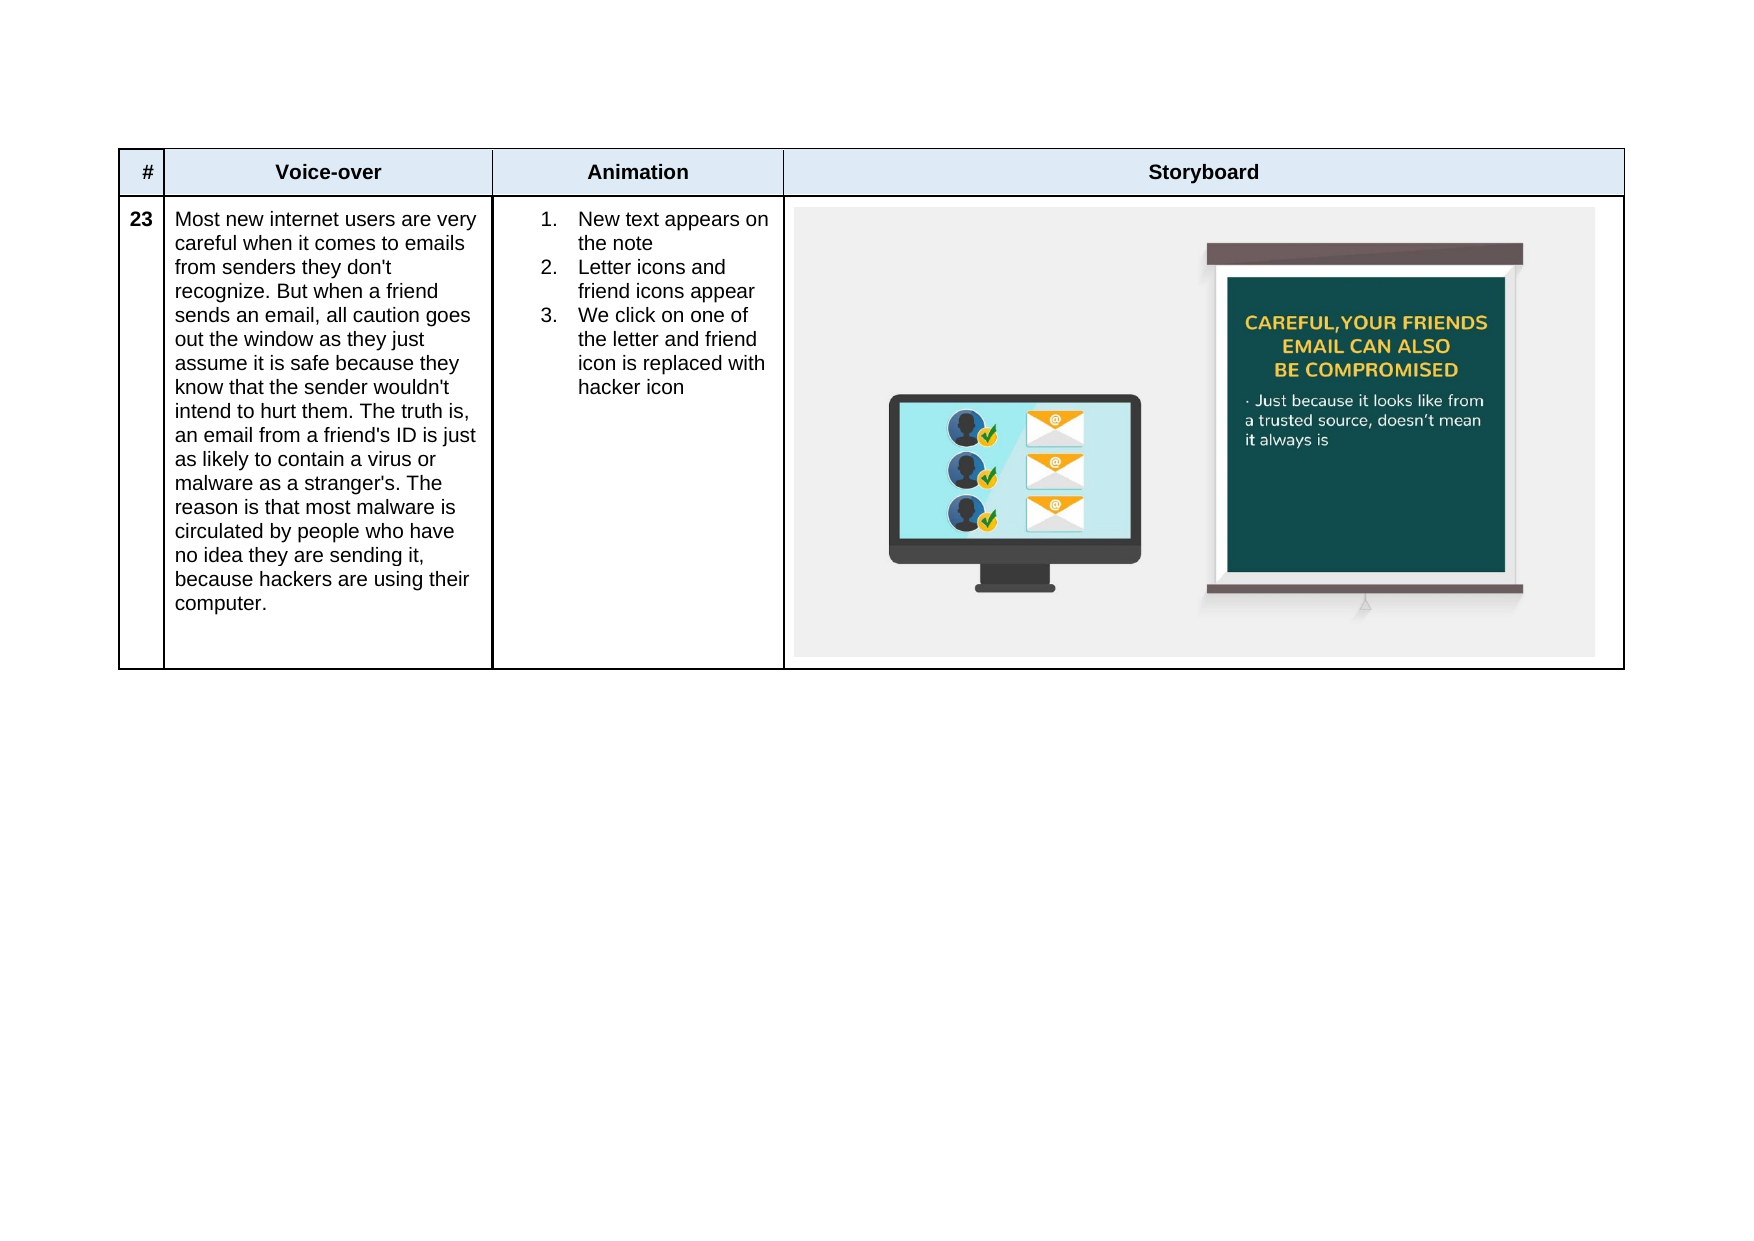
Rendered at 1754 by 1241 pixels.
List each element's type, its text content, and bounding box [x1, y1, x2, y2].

table_cell 23 [120, 197, 163, 667]
table_cell New text appears on the note Letter icons and friend icons appear We click on one of the letter and friend icon is replaced with hacker icon [494, 197, 783, 667]
table_header Storyboard [784, 149, 1624, 194]
table_header Animation [493, 149, 783, 194]
table_cell [785, 197, 1623, 667]
picture [793, 207, 1596, 657]
table_cell Most new internet users are very careful when it comes to emails from senders they don't recognize. But when a friend sends an email, all caution goes out the window as they just assume it is safe because they know that the sender wouldn't intend to hurt them. The truth is, an email from a friend's ID is just as likely to contain a virus or malware as a stranger's. The reason is that most malware is circulated by people who have no idea they are sending it, because hackers are using their computer. [165, 197, 491, 667]
table_header # [120, 150, 163, 194]
table_header Voice-over [165, 149, 492, 194]
